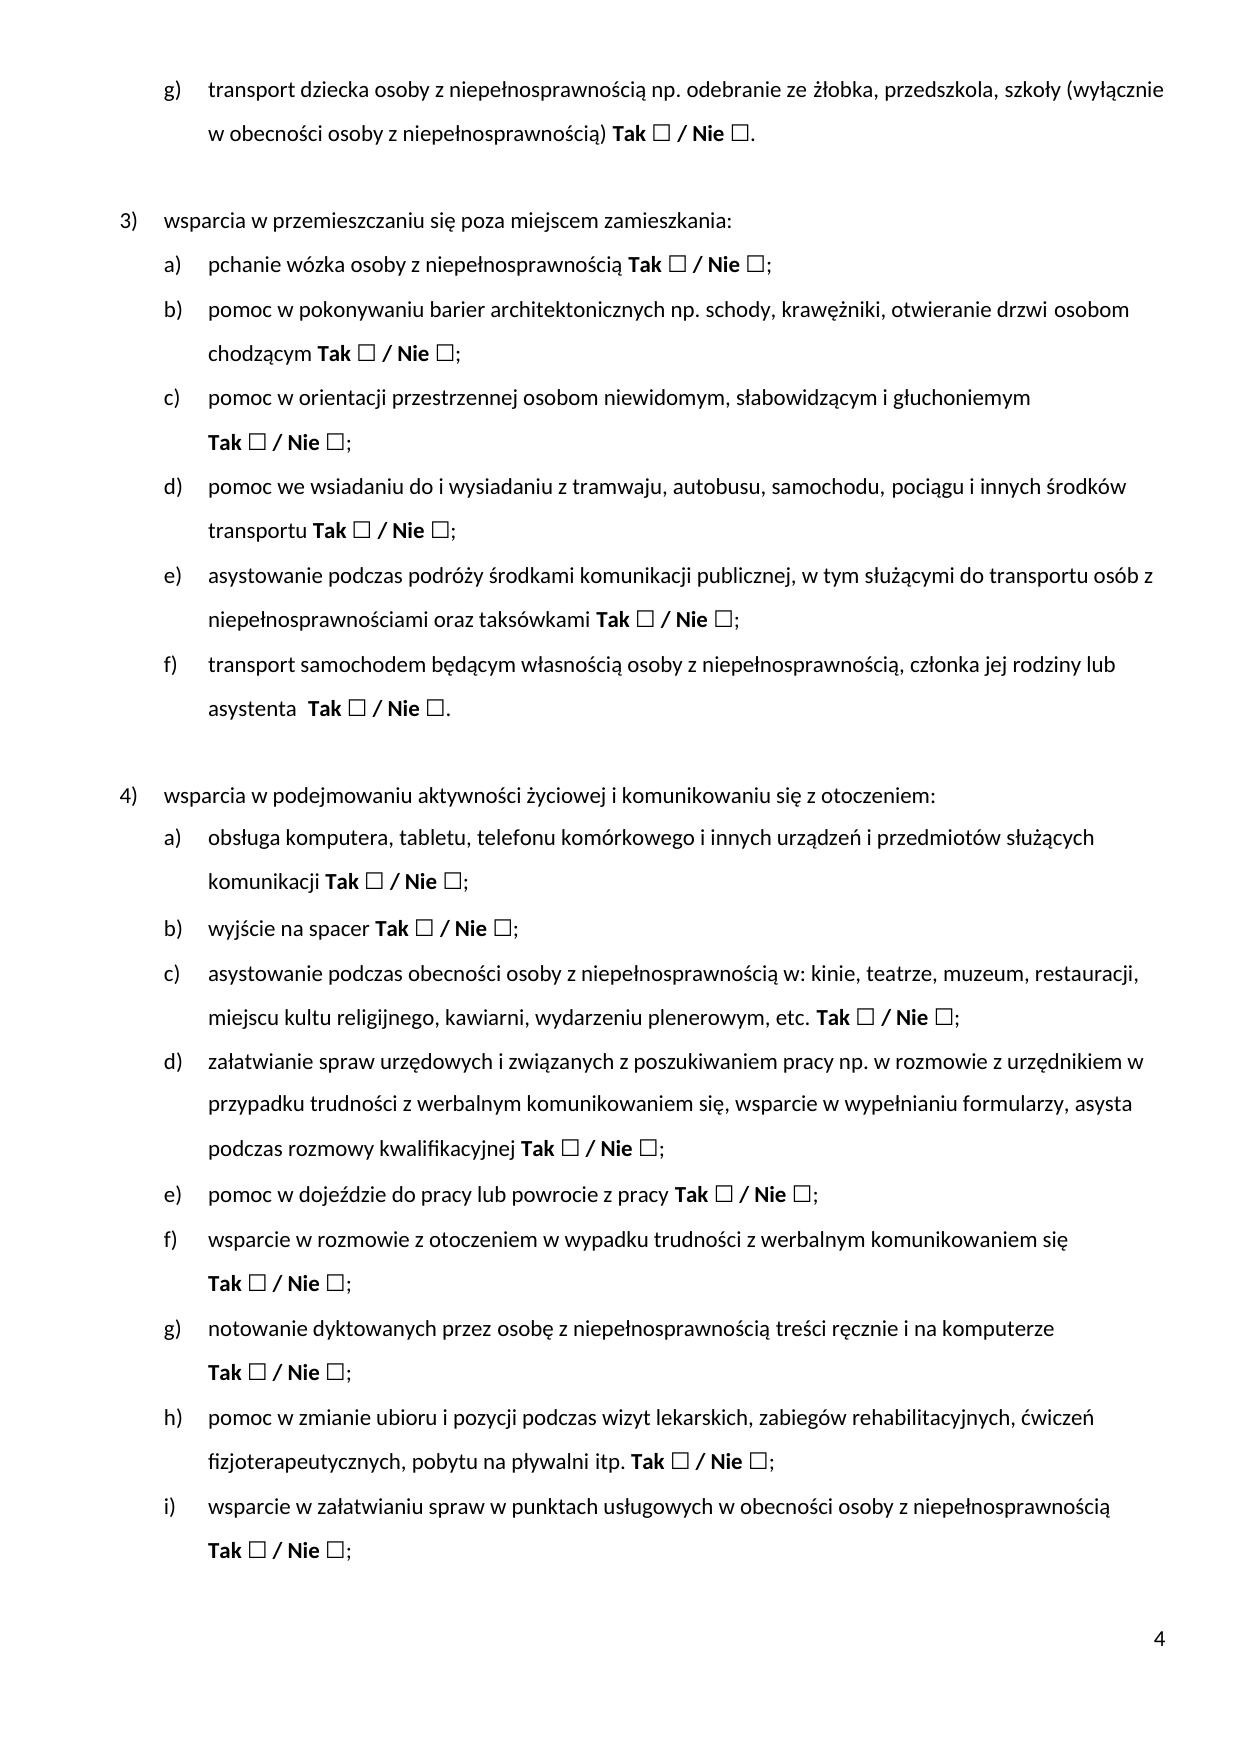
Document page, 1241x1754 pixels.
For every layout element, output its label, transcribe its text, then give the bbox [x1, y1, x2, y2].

list pomoc we wsiadaniu do i wysiadaniu z tramwaju, autobusu, samochodu, pociągu i innych środków transportu Tak / Nie ; [164, 472, 1165, 546]
list wsparcia w przemieszczaniu się poza miejscem zamieszkania: [119, 206, 1165, 234]
list załatwianie spraw urzędowych i związanych z poszukiwaniem pracy np. w rozmowie z urzędnikiem w przypadku trudności z werbalnym komunikowaniem się, wsparcie w wypełnianiu formularzy, asysta podczas rozmowy kwalifikacyjnej Tak / Nie ; [164, 1047, 1165, 1163]
list pomoc w dojeździe do pracy lub powrocie z pracy Tak / Nie ; [164, 1178, 1165, 1209]
list pomoc w zmianie ubioru i pozycji podczas wizyt lekarskich, zabiegów rehabilitacyjnych, ćwiczeń fizjoterapeutycznych, pobytu na pływalni itp. Tak / Nie ; [164, 1403, 1165, 1476]
list transport samochodem będącym własnością osoby z niepełnosprawnością, członka jej rodziny lub asystenta Tak / Nie . [164, 650, 1165, 723]
list pomoc w pokonywaniu barier architektonicznych np. schody, krawężniki, otwieranie drzwi osobom chodzącym Tak / Nie ; [164, 295, 1165, 368]
list wsparcia w podejmowaniu aktywności życiowej i komunikowaniu się z otoczeniem: [119, 781, 1165, 809]
list pchanie wózka osoby z niepełnosprawnością Tak / Nie ; [164, 248, 1165, 279]
list asystowanie podczas obecności osoby z niepełnosprawnością w: kinie, teatrze, muzeum, restauracji, miejscu kultu religijnego, kawiarni, wydarzeniu plenerowym, etc. Tak / Nie ; [164, 959, 1165, 1032]
list wsparcie w załatwianiu spraw w punktach usługowych w obecności osoby z niepełnosprawnością Tak / Nie ; [164, 1492, 1165, 1565]
list asystowanie podczas podróży środkami komunikacji publicznej, w tym służącymi do transportu osób z niepełnosprawnościami oraz taksówkami Tak / Nie ; [164, 561, 1165, 634]
list pomoc w orientacji przestrzennej osobom niewidomym, słabowidzącym i głuchoniemym Tak / Nie ; [164, 383, 1165, 457]
list wsparcie w rozmowie z otoczeniem w wypadku trudności z werbalnym komunikowaniem się Tak / Nie ; [164, 1225, 1165, 1298]
list obsługa komputera, tabletu, telefonu komórkowego i innych urządzeń i przedmiotów służących komunikacji Tak / Nie ; [164, 823, 1165, 896]
list wyjście na spacer Tak / Nie ; [164, 912, 1165, 943]
list notowanie dyktowanych przez osobę z niepełnosprawnością treści ręcznie i na komputerze Tak / Nie ; [164, 1314, 1165, 1387]
list transport dziecka osoby z niepełnosprawnością np. odebranie ze żłobka, przedszkola, szkoły (wyłącznie w obecności osoby z niepełnosprawnością) Tak / Nie . [164, 75, 1165, 148]
